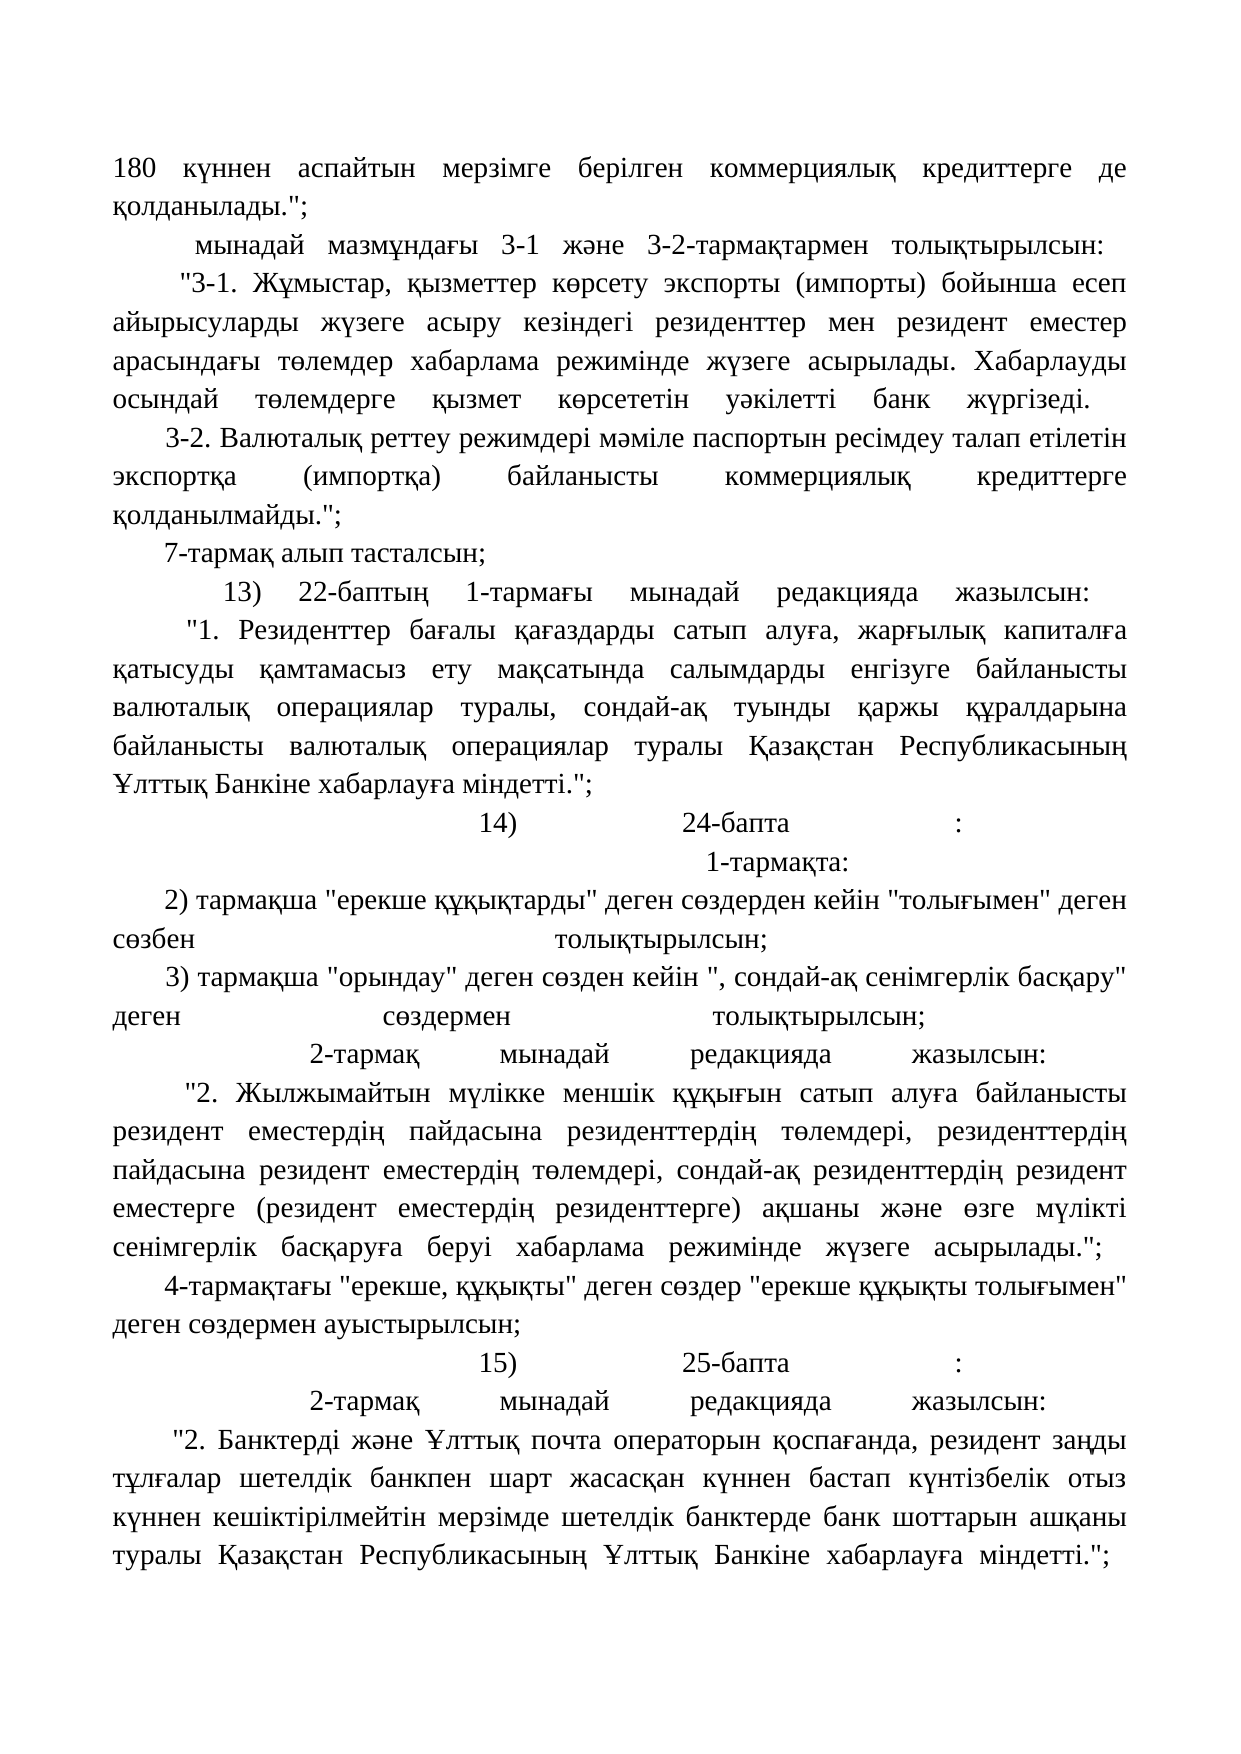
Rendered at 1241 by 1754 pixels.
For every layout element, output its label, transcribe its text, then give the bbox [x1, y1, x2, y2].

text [112, 150, 1128, 569]
text 14) 24-бапта : 1-тармақта: 2) тармақша "ерекше құқықтарды" деген сөздерден кейін "толығымен" деген сөзбен толықтырылсын; 3) тармақша "орындау" деген сөзден кейін ", сондай-ақ сенімгерлік басқару" деген сөздермен толықтырылсын; 2-тармақ мынадай редакцияда жазылсын: "2. Жылжымайтын мүлікке меншік құқығын сатып алуға байланысты резидент еместердің пайдасына резиденттердің төлемдері, резиденттердің пайдасына резидент еместердің төлемдері, сондай-ақ резиденттердің резидент еместерге (резидент еместердің резиденттерге) ақшаны және өзге мүлікті сенімгерлік басқаруға беруі хабарлама режимінде жүзеге асырылады."; 4-тармақтағы "ерекше, құқықты" деген сөздер "ерекше құқықты толығымен" деген сөздермен ауыстырылсын; [112, 805, 1128, 1340]
text 13) 22-баптың 1-тармағы мынадай редакцияда жазылсын: "1. Резиденттер бағалы қағаздарды сатып алуға, жарғылық капиталға қатысуды қамтамасыз ету мақсатында салымдарды енгізуге байланысты валюталық операциялар туралы, сондай-ақ туынды қаржы құралдарына байланысты валюталық операциялар туралы Қазақстан Республикасының Ұлттық Банкіне хабарлауға міндетті."; [112, 574, 1128, 800]
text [112, 1345, 1128, 1571]
